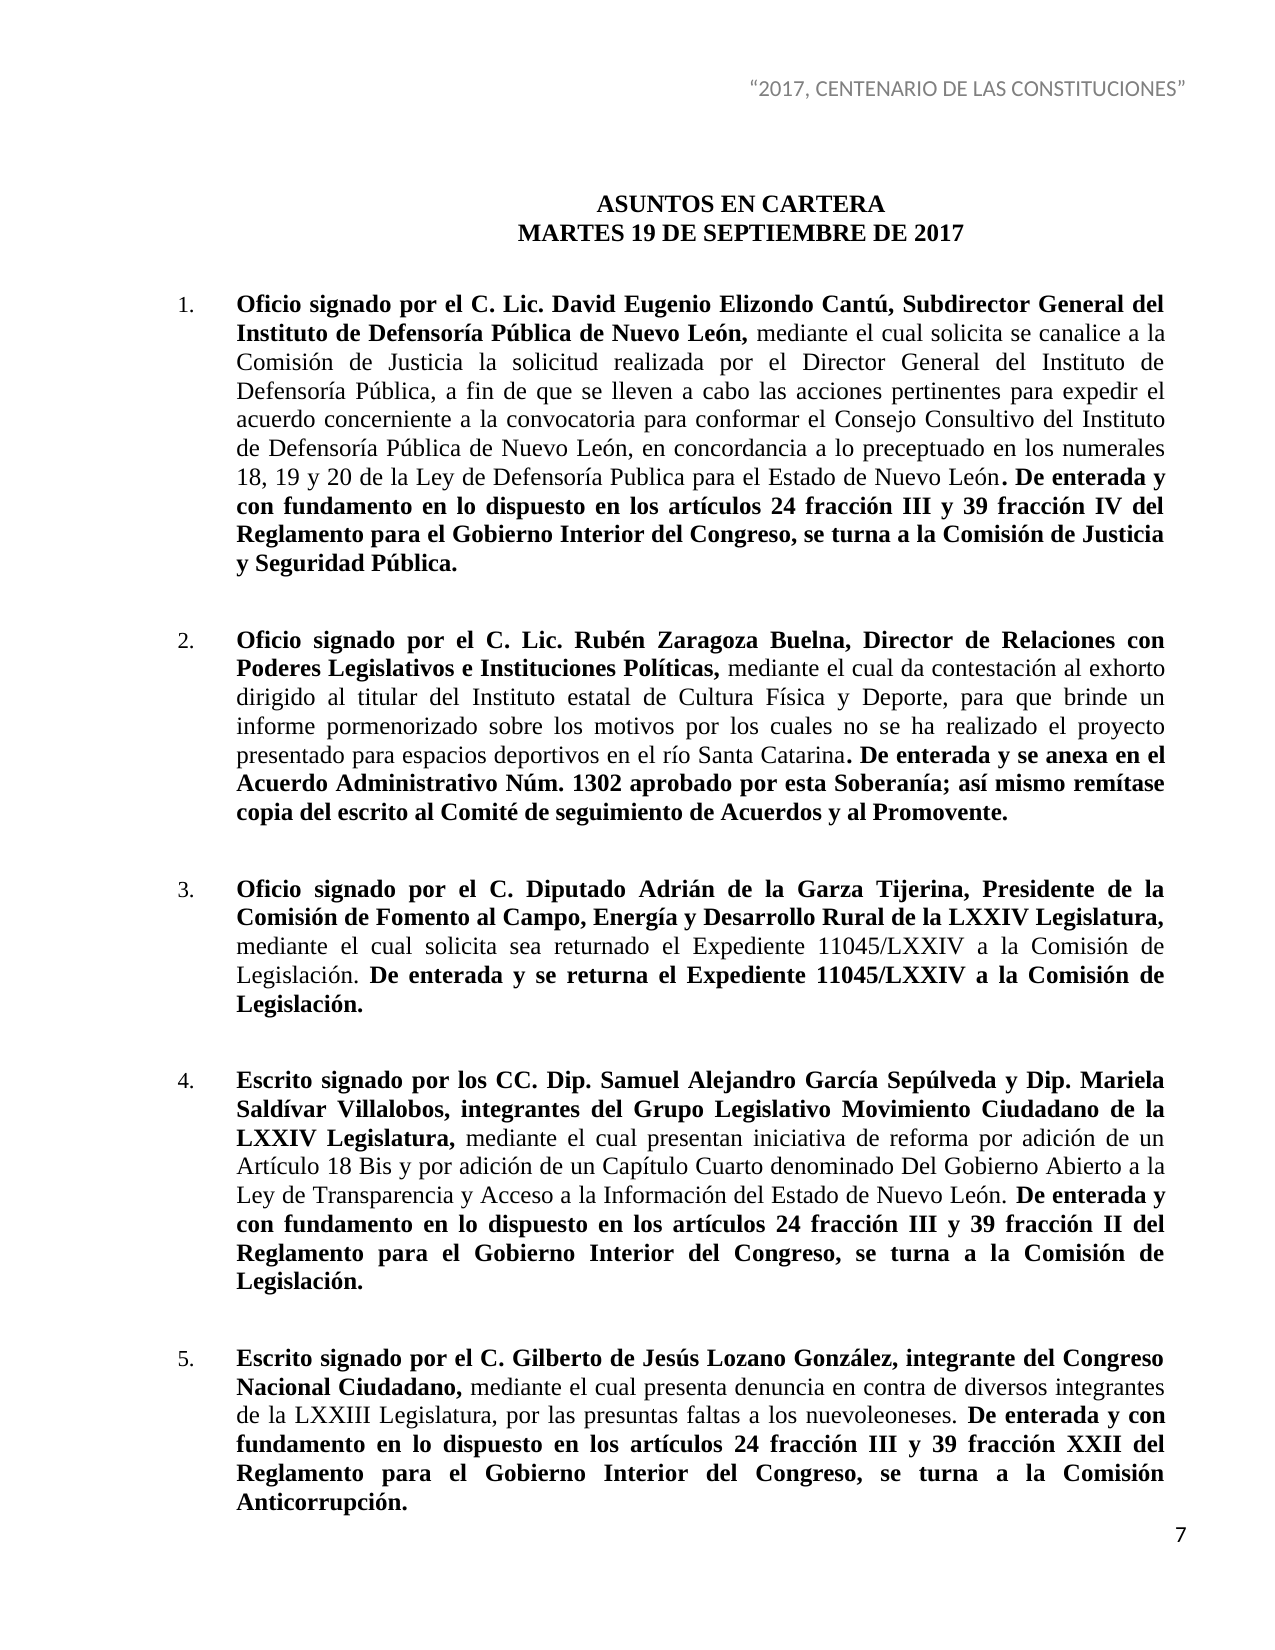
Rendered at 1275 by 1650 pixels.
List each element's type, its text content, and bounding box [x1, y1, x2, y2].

text ASUNTOS EN CARTERA [295, 189, 1186, 218]
list Escrito signado por el C. Gilberto de Jesús Lozano González, integrante del Congreso Nacional Ciudadano, mediante el cual presenta denuncia en contra de diversos integrantes de la LXXIII Legislatura, por las presuntas faltas a los nuevoleoneses. De enterada y con fundamento en lo dispuesto en los artículos 24 fracción III y 39 fracción XXII del Reglamento para el Gobierno Interior del Congreso, se turna a la Comisión Anticorrupción. [177, 1343, 1166, 1515]
text MARTES 19 DE SEPTIEMBRE DE 2017 [295, 218, 1186, 246]
list Oficio signado por el C. Diputado Adrián de la Garza Tijerina, Presidente de la Comisión de Fomento al Campo, Energía y Desarrollo Rural de la LXXIV Legislatura, mediante el cual solicita sea returnado el Expediente 11045/LXXIV a la Comisión de Legislación. De enterada y se returna el Expediente 11045/LXXIV a la Comisión de Legislación. [177, 874, 1166, 1017]
list Oficio signado por el C. Lic. David Eugenio Elizondo Cantú, Subdirector General del Instituto de Defensoría Pública de Nuevo León, mediante el cual solicita se canalice a la Comisión de Justicia la solicitud realizada por el Director General del Instituto de Defensoría Pública, a fin de que se lleven a cabo las acciones pertinentes para expedir el acuerdo concerniente a la convocatoria para conformar el Consejo Consultivo del Instituto de Defensoría Pública de Nuevo León, en concordancia a lo preceptuado en los numerales 18, 19 y 20 de la Ley de Defensoría Publica para el Estado de Nuevo León. De enterada y con fundamento en lo dispuesto en los artículos 24 fracción III y 39 fracción IV del Reglamento para el Gobierno Interior del Congreso, se turna a la Comisión de Justicia y Seguridad Pública. [177, 289, 1166, 577]
list Escrito signado por los CC. Dip. Samuel Alejandro García Sepúlveda y Dip. Mariela Saldívar Villalobos, integrantes del Grupo Legislativo Movimiento Ciudadano de la LXXIV Legislatura, mediante el cual presentan iniciativa de reforma por adición de un Artículo 18 Bis y por adición de un Capítulo Cuarto denominado Del Gobierno Abierto a la Ley de Transparencia y Acceso a la Información del Estado de Nuevo León. De enterada y con fundamento en lo dispuesto en los artículos 24 fracción III y 39 fracción II del Reglamento para el Gobierno Interior del Congreso, se turna a la Comisión de Legislación. [177, 1065, 1166, 1295]
list Oficio signado por el C. Lic. Rubén Zaragoza Buelna, Director de Relaciones con Poderes Legislativos e Instituciones Políticas, mediante el cual da contestación al exhorto dirigido al titular del Instituto estatal de Cultura Física y Deporte, para que brinde un informe pormenorizado sobre los motivos por los cuales no se ha realizado el proyecto presentado para espacios deportivos en el río Santa Catarina. De enterada y se anexa en el Acuerdo Administrativo Núm. 1302 aprobado por esta Soberanía; así mismo remítase copia del escrito al Comité de seguimiento de Acuerdos y al Promovente. [177, 625, 1166, 826]
